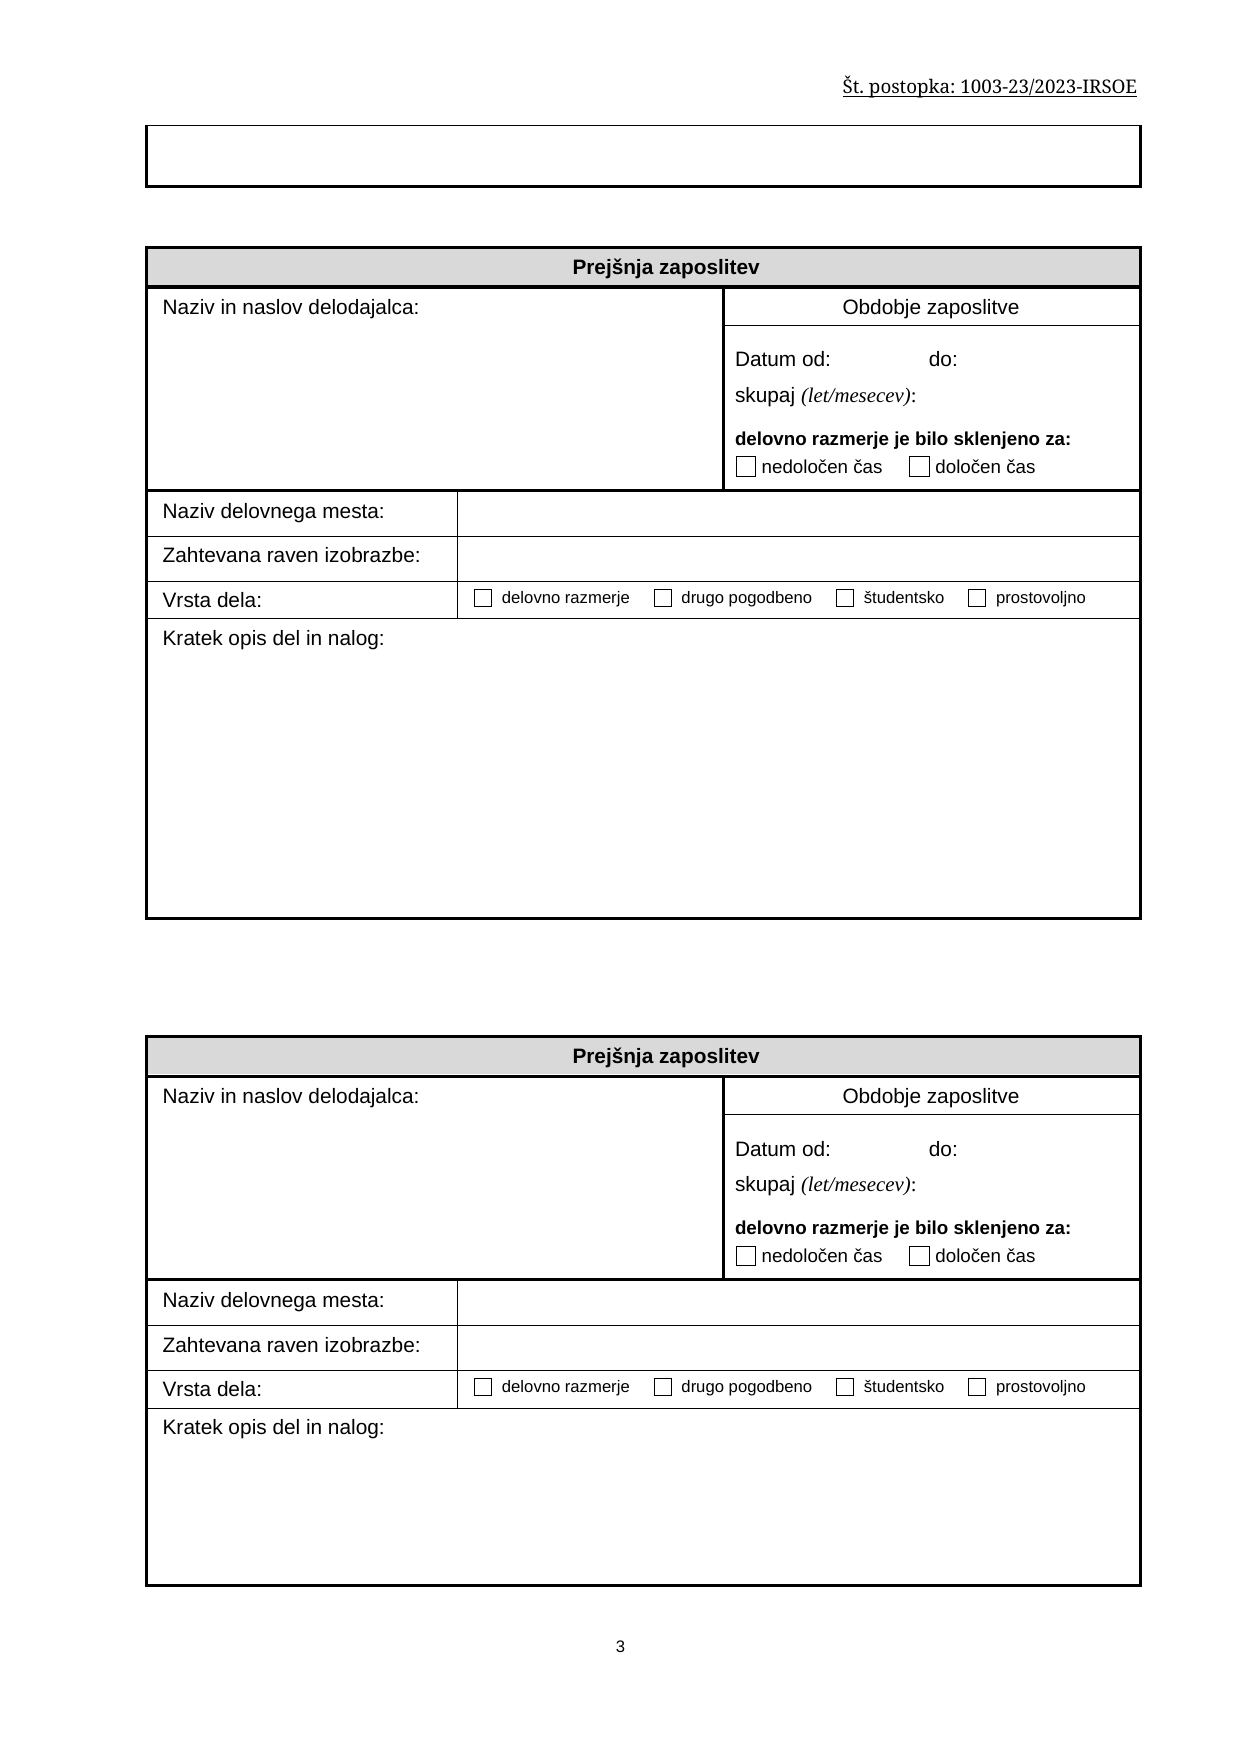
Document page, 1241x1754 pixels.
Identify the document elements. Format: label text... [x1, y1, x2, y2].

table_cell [148, 1409, 1139, 1584]
table_cell Naziv delovnega mesta: [148, 492, 457, 536]
table_cell [458, 1281, 1139, 1325]
table_cell Naziv delovnega mesta: [148, 1281, 457, 1325]
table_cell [148, 126, 1139, 185]
table_cell Obdobje zaposlitve [725, 1078, 1139, 1114]
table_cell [725, 326, 1139, 489]
table_header Prejšnja zaposlitev [148, 1038, 1139, 1074]
table_header Prejšnja zaposlitev [148, 249, 1139, 285]
table_cell Naziv in naslov delodajalca: [148, 289, 722, 489]
table_cell Zahtevana raven izobrazbe: [148, 1326, 457, 1370]
table_cell Kratek opis del in nalog: [148, 619, 1139, 917]
table_cell Vrsta dela: [148, 582, 457, 618]
table_cell [458, 1326, 1139, 1370]
table_cell Obdobje zaposlitve [725, 289, 1139, 325]
table_cell [458, 492, 1139, 536]
table_cell Zahtevana raven izobrazbe: [148, 537, 457, 581]
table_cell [725, 1115, 1139, 1278]
table_cell [458, 537, 1139, 581]
table_cell delovno razmerje drugo pogodbeno študentsko prostovoljno [458, 582, 1139, 618]
table_cell Naziv in naslov delodajalca: [148, 1078, 722, 1278]
table_cell Vrsta dela: [148, 1371, 457, 1407]
table_cell delovno razmerje drugo pogodbeno študentsko prostovoljno [458, 1371, 1139, 1407]
